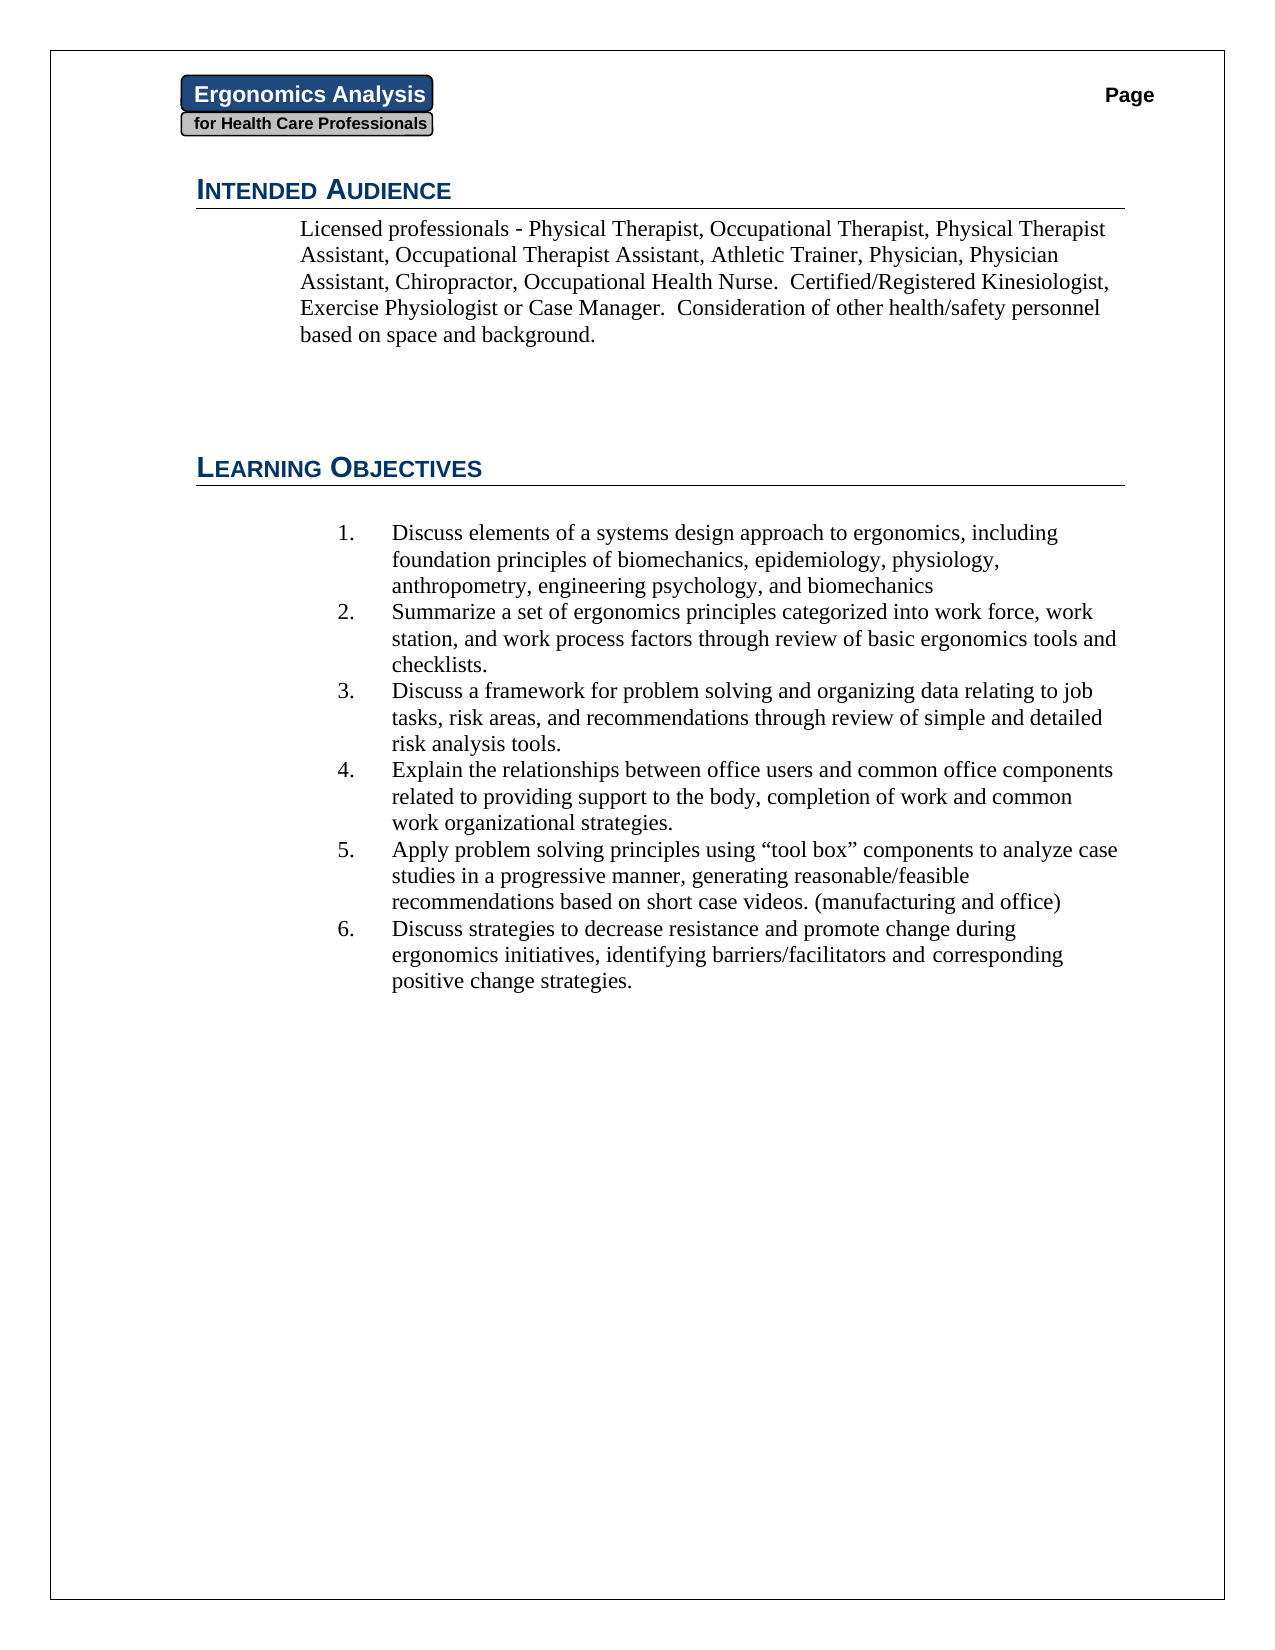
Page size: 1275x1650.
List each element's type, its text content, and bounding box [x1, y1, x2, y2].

subtitle Learning Objectives [196, 450, 1125, 485]
list Apply problem solving principles using “tool box” components to analyze case studies in a progressive manner, generating reasonable/feasible recommendations based on short case videos. (manufacturing and office) [337, 836, 1125, 915]
text Licensed professionals ‐ Physical Therapist, Occupational Therapist, Physical Therapist Assistant, Occupational Therapist Assistant, Athletic Trainer, Physician, Physician Assistant, Chiropractor, Occupational Health Nurse. Certified/Registered Kinesiologist, Exercise Physiologist or Case Manager. Consideration of other health/safety personnel based on space and background. [300, 214, 1125, 347]
list Summarize a set of ergonomics principles categorized into work force, work station, and work process factors through review of basic ergonomics tools and checklists. [337, 598, 1125, 677]
list Discuss elements of a systems design approach to ergonomics, including foundation principles of biomechanics, epidemiology, physiology, anthropometry, engineering psychology, and biomechanics [337, 519, 1125, 598]
subtitle Intended Audience [196, 172, 1125, 208]
list Discuss strategies to decrease resistance and promote change during ergonomics initiatives, identifying barriers/facilitators and corresponding positive change strategies. [337, 915, 1125, 994]
list Explain the relationships between office users and common office components related to providing support to the body, completion of work and common work organizational strategies. [337, 757, 1125, 836]
list Discuss a framework for problem solving and organizing data relating to job tasks, risk areas, and recommendations through review of simple and detailed risk analysis tools. [337, 677, 1125, 757]
